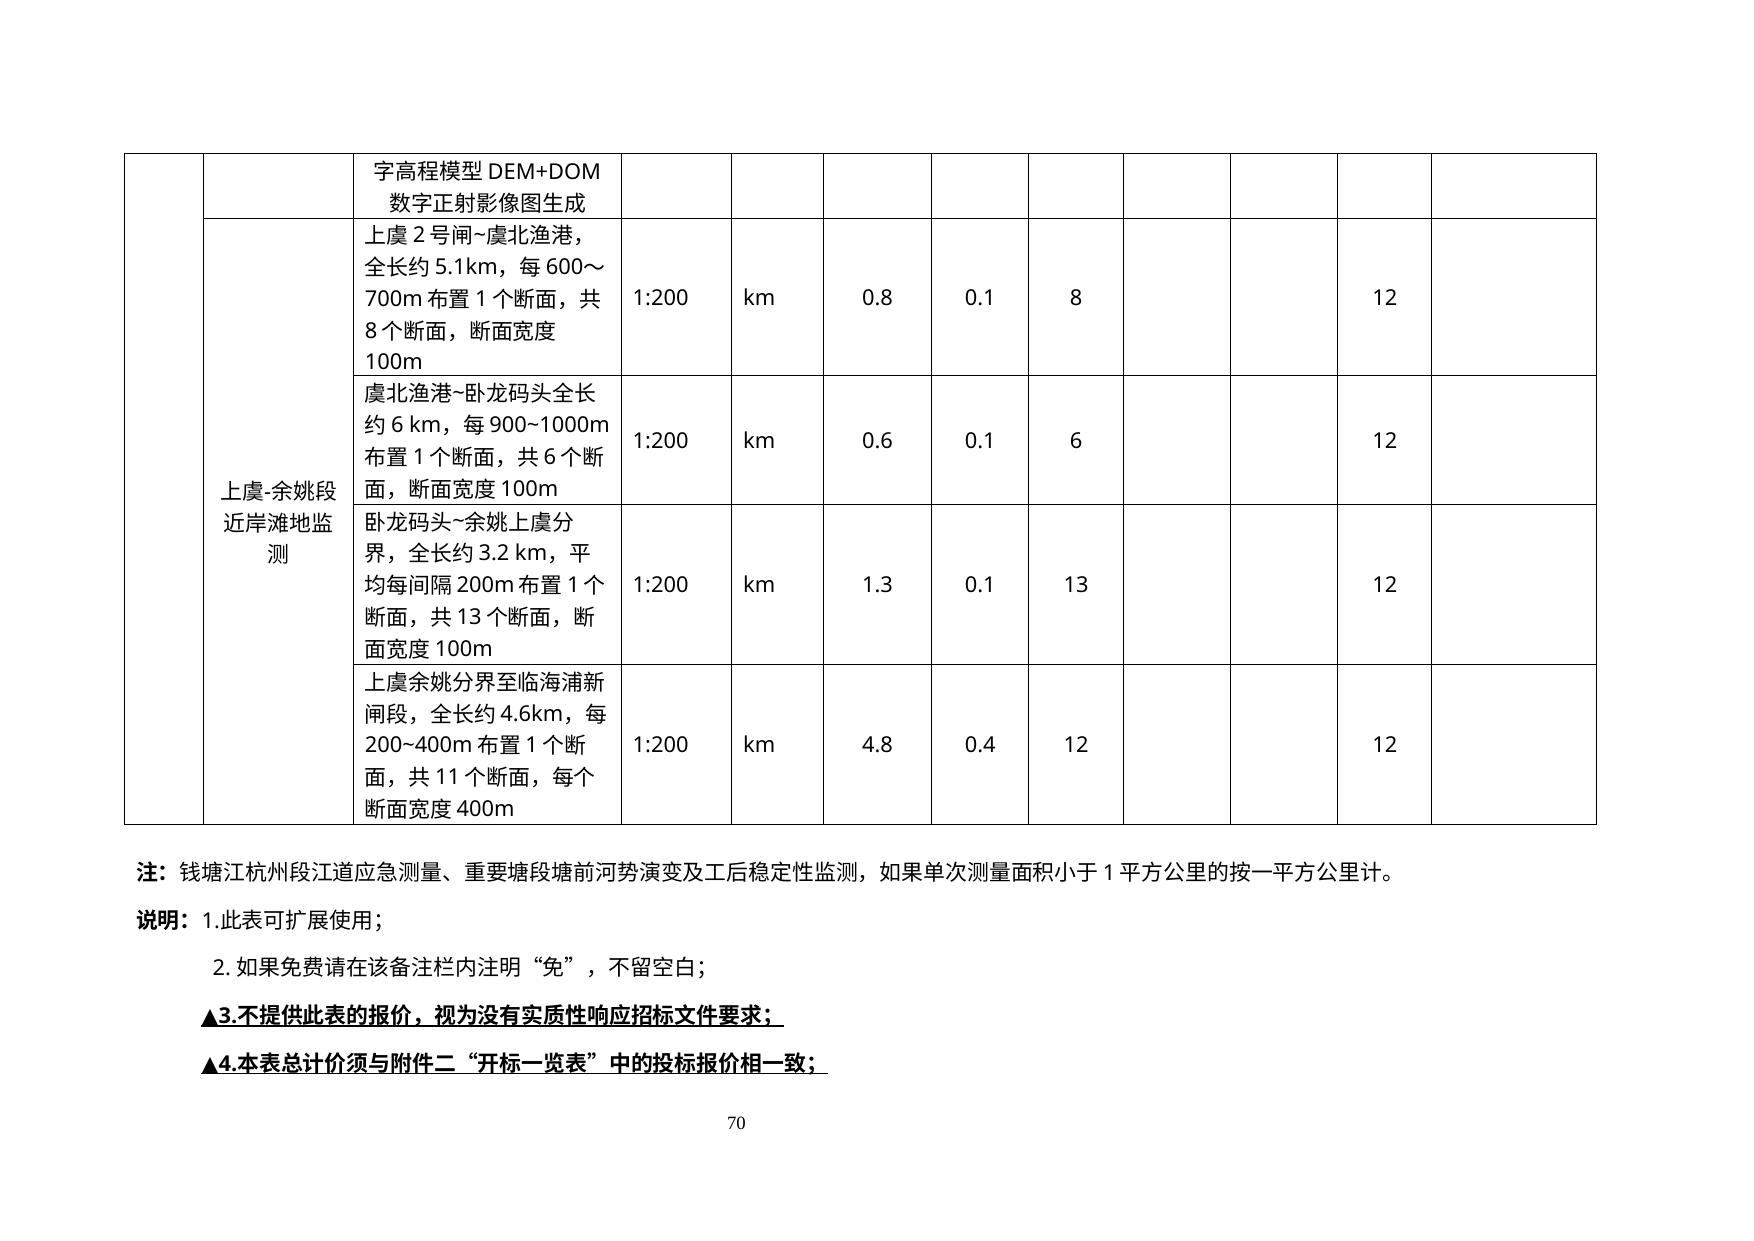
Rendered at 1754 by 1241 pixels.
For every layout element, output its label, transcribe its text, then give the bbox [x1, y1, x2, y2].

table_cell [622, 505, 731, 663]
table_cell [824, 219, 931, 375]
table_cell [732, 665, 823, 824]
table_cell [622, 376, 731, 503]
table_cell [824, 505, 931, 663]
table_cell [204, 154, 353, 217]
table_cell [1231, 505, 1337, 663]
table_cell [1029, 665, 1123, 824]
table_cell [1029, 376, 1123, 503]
text 说明：1.此表可扩展使用； [136, 903, 1618, 934]
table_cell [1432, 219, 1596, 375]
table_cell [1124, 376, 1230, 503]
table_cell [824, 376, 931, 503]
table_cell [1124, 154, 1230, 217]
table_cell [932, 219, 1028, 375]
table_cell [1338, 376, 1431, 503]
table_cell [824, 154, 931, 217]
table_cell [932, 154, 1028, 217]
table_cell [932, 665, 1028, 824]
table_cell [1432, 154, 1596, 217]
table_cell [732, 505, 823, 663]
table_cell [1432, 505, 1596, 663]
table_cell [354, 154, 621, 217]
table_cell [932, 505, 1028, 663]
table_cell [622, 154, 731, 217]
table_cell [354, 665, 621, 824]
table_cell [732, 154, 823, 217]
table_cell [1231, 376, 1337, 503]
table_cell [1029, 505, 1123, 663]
text 注：钱塘江杭州段江道应急测量、重要塘段塘前河势演变及工后稳定性监测，如果单次测量面积小于1平方公里的按一平方公里计。 [136, 855, 1618, 887]
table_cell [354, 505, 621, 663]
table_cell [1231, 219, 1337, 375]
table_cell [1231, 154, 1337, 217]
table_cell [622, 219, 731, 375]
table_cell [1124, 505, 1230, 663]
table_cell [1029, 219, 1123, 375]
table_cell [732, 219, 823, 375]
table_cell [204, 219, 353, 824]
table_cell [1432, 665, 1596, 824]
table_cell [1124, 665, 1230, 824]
text 2. 如果免费请在该备注栏内注明“免”，不留空白； [136, 950, 1618, 982]
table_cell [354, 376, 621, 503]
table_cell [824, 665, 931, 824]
text ▲3.不提供此表的报价，视为没有实质性响应招标文件要求； [136, 998, 1618, 1030]
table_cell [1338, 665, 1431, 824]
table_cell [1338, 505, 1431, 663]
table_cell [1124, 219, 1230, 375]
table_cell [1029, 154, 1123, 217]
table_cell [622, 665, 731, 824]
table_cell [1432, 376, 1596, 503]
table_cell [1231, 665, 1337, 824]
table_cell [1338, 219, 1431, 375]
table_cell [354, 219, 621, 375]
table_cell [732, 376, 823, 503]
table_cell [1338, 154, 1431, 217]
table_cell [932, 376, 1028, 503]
text ▲4.本表总计价须与附件二“开标一览表”中的投标报价相一致； [136, 1046, 1618, 1077]
